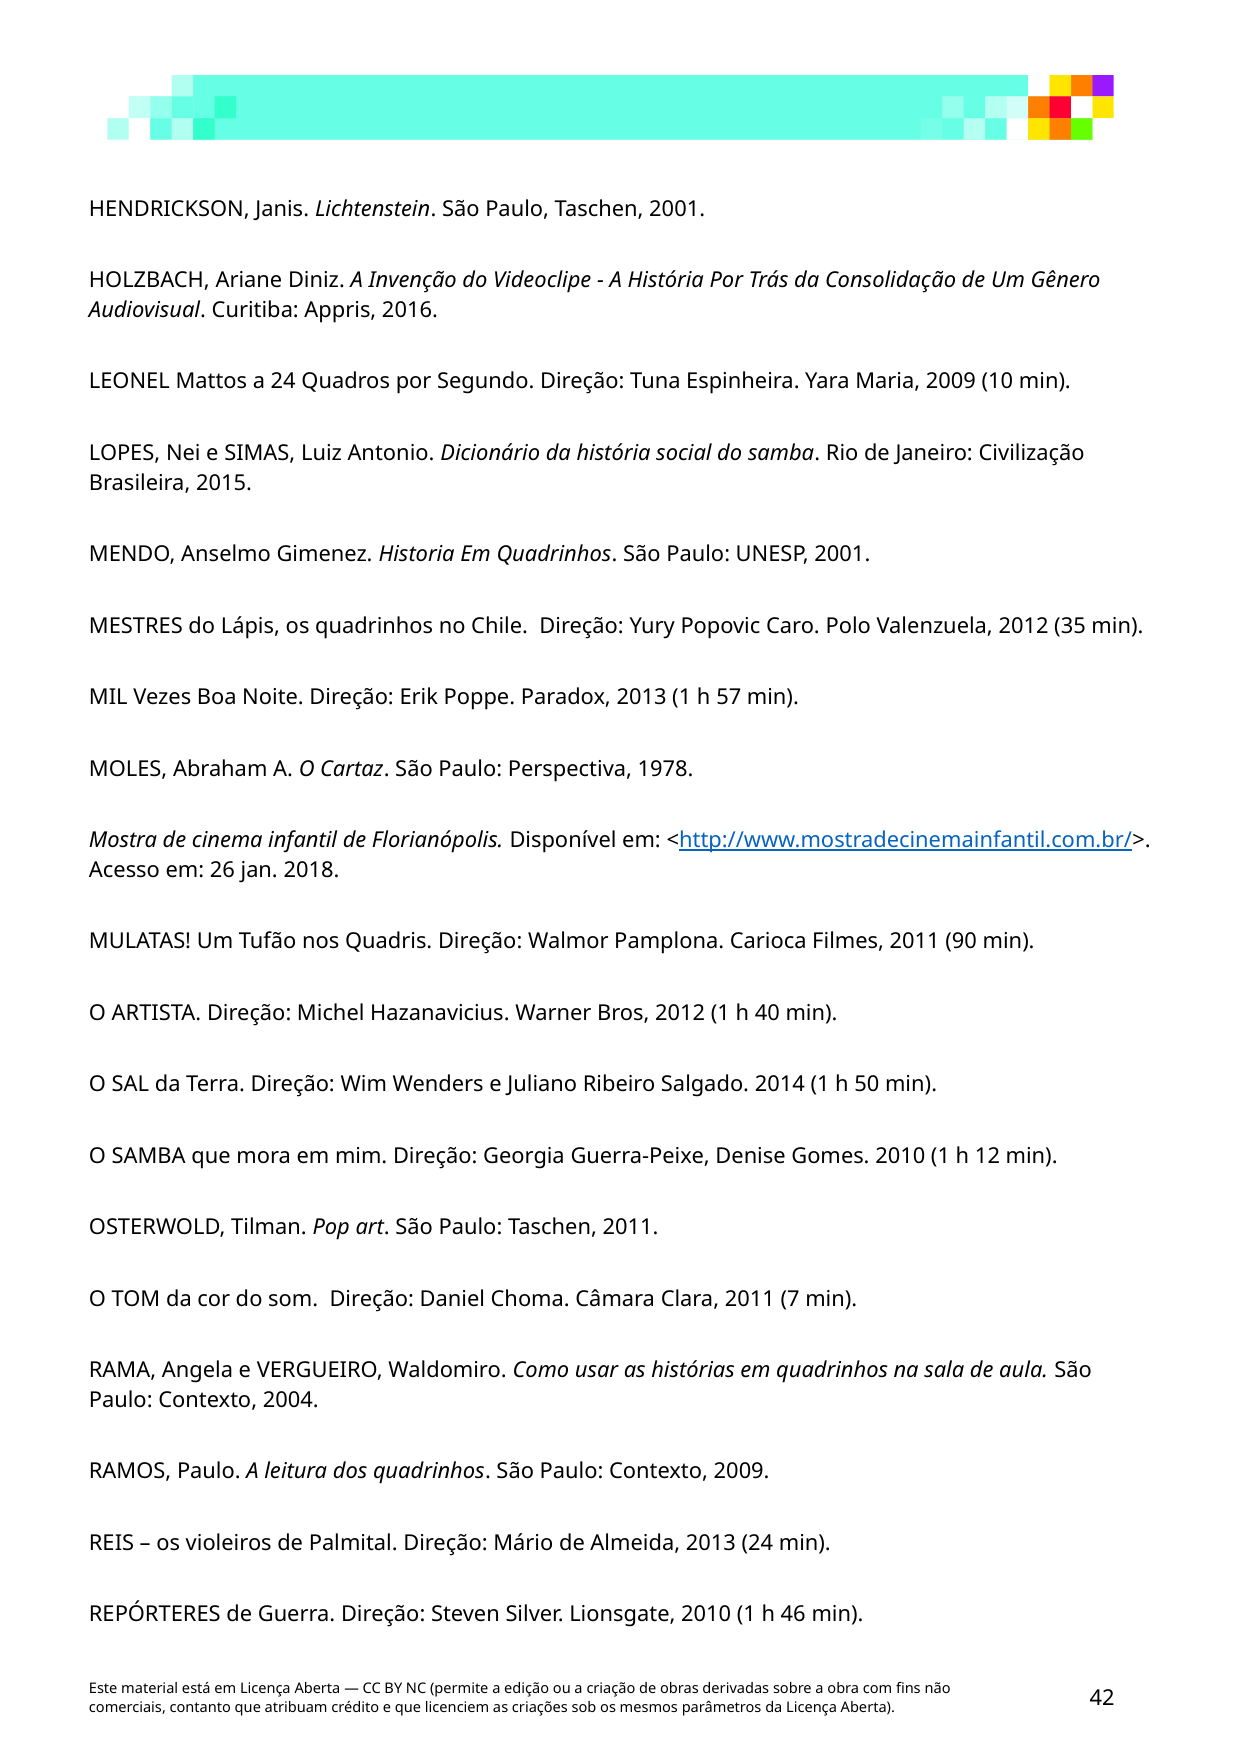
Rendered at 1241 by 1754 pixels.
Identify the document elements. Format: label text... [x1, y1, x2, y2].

text REPÓRTERES de Guerra. Direção: Steven Silver. Lionsgate, 2010 (1 h 46 min). [89, 1598, 1152, 1628]
text LEONEL Mattos a 24 Quadros por Segundo. Direção: Tuna Espinheira. Yara Maria, 2009 (10 min). [89, 365, 1152, 395]
text LOPES, Nei e SIMAS, Luiz Antonio. Dicionário da história social do samba. Rio de Janeiro: Civilização Brasileira, 2015. [89, 437, 1152, 496]
text MESTRES do Lápis, os quadrinhos no Chile. Direção: Yury Popovic Caro. Polo Valenzuela, 2012 (35 min). [89, 609, 1152, 639]
text O TOM da cor do som. Direção: Daniel Choma. Câmara Clara, 2011 (7 min). [89, 1282, 1152, 1312]
text O SAMBA que mora em mim. Direção: Georgia Guerra-Peixe, Denise Gomes. 2010 (1 h 12 min). [89, 1139, 1152, 1169]
text HENDRICKSON, Janis. Lichtenstein. São Paulo, Taschen, 2001. [89, 193, 1152, 222]
text MOLES, Abraham A. O Cartaz. São Paulo: Perspectiva, 1978. [89, 752, 1152, 782]
text MENDO, Anselmo Gimenez. Historia Em Quadrinhos. São Paulo: UNESP, 2001. [89, 538, 1152, 568]
text REIS – os violeiros de Palmital. Direção: Mário de Almeida, 2013 (24 min). [89, 1527, 1152, 1556]
text O SAL da Terra. Direção: Wim Wenders e Juliano Ribeiro Salgado. 2014 (1 h 50 min). [89, 1068, 1152, 1098]
text MULATAS! Um Tufão nos Quadris. Direção: Walmor Pamplona. Carioca Filmes, 2011 (90 min). [89, 925, 1152, 955]
text RAMA, Angela e VERGUEIRO, Waldomiro. Como usar as histórias em quadrinhos na sala de aula. São Paulo: Contexto, 2004. [89, 1354, 1152, 1413]
text RAMOS, Paulo. A leitura dos quadrinhos. São Paulo: Contexto, 2009. [89, 1455, 1152, 1485]
text O ARTISTA. Direção: Michel Hazanavicius. Warner Bros, 2012 (1 h 40 min). [89, 997, 1152, 1026]
text MIL Vezes Boa Noite. Direção: Erik Poppe. Paradox, 2013 (1 h 57 min). [89, 681, 1152, 711]
text OSTERWOLD, Tilman. Pop art. São Paulo: Taschen, 2011. [89, 1211, 1152, 1241]
text HOLZBACH, Ariane Diniz. A Invenção do Videoclipe - A História Por Trás da Consolidação de Um Gênero Audiovisual. Curitiba: Appris, 2016. [89, 264, 1152, 324]
text Mostra de cinema infantil de Florianópolis. Disponível em: <http://www.mostradecinemainfantil.com.br/>. Acesso em: 26 jan. 2018. [89, 824, 1152, 883]
picture [88, 75, 1114, 151]
